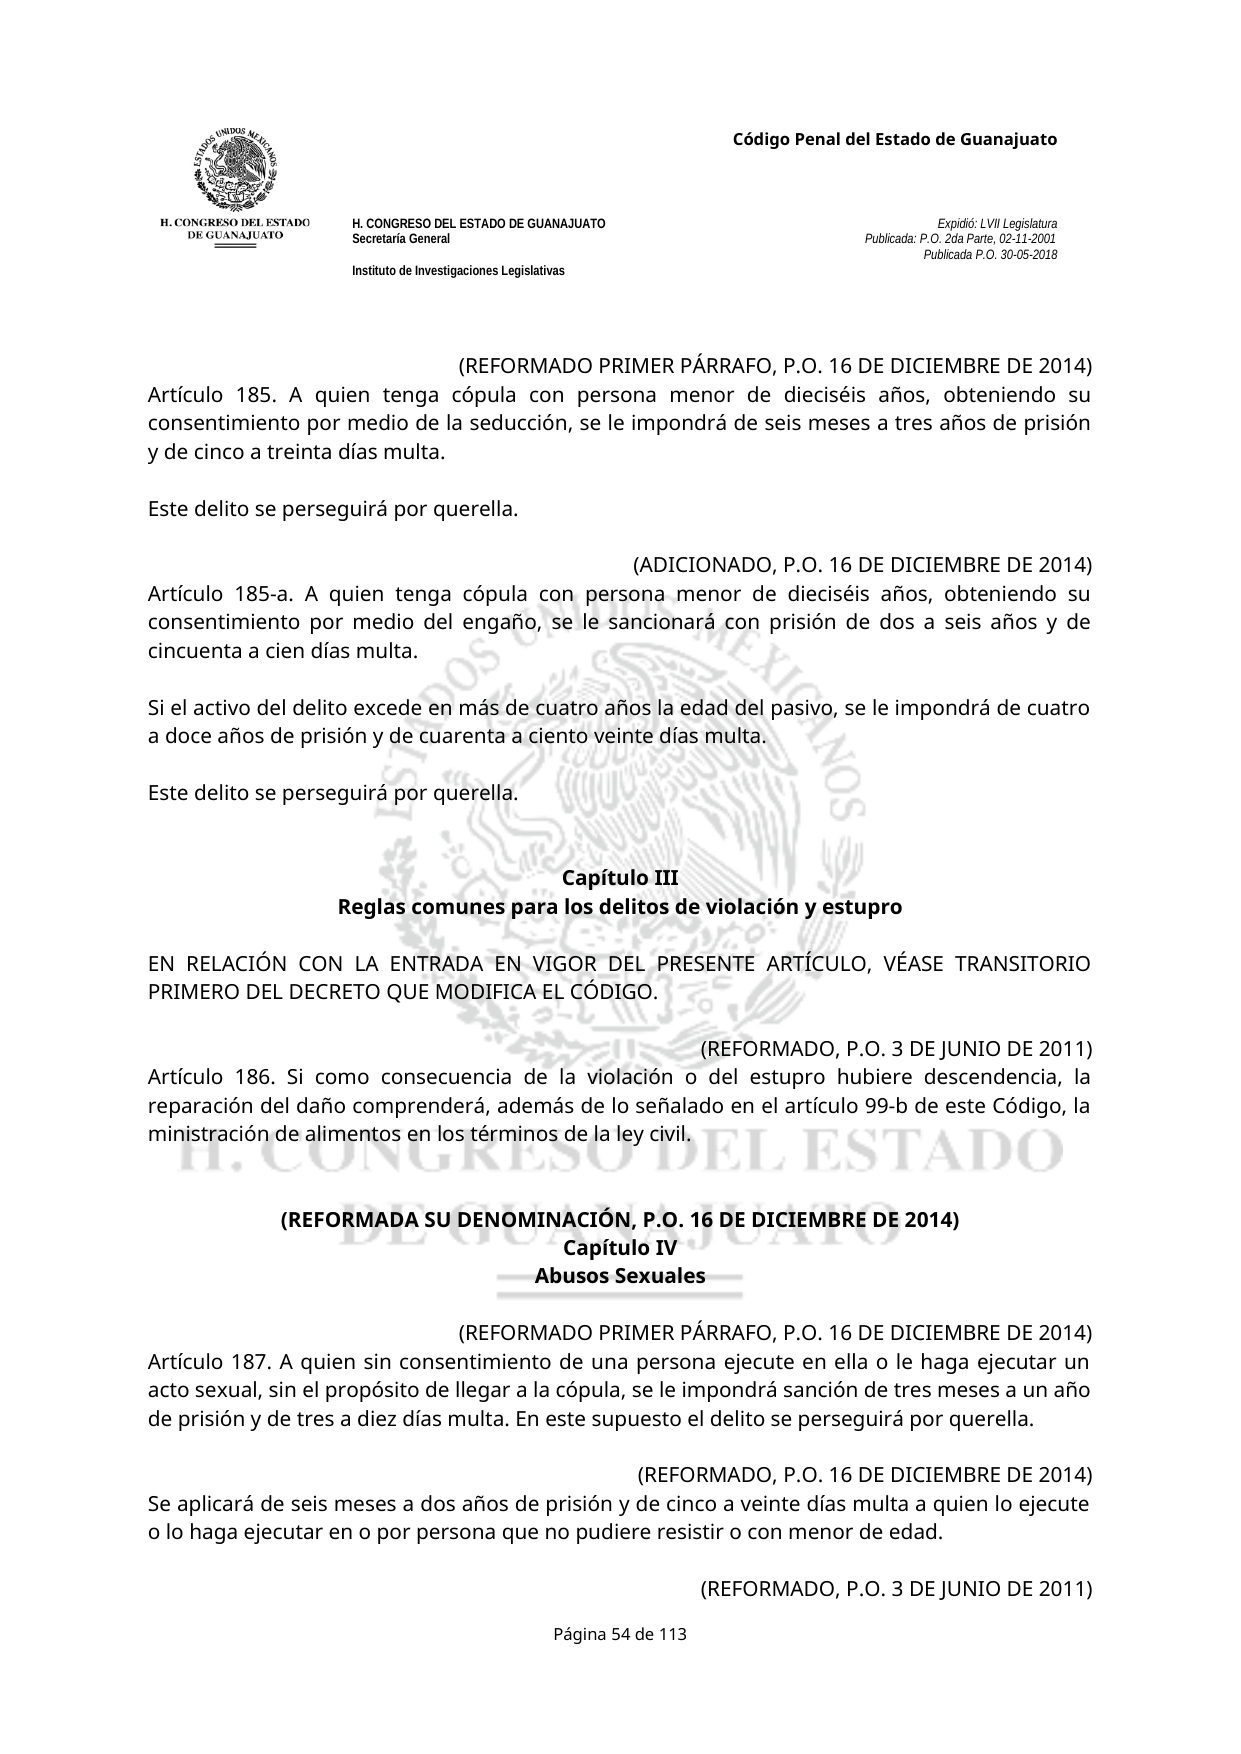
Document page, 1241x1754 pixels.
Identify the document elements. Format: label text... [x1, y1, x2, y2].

text Artículo 187. A quien sin consentimiento de una persona ejecute en ella o le haga ejecutar un acto sexual, sin el propósito de llegar a la cópula, se le impondrá sanción de tres meses a un año de prisión y de tres a diez días multa. En este supuesto el delito se perseguirá por querella. [148, 1347, 1092, 1432]
text (REFORMADO PRIMER PÁRRAFO, P.O. 16 DE DICIEMBRE DE 2014) [148, 1318, 1092, 1347]
text Este delito se perseguirá por querella. [148, 494, 1092, 522]
picture [160, 128, 310, 254]
text (REFORMADA SU DENOMINACIÓN, P.O. 16 DE DICIEMBRE DE 2014) [148, 1205, 1092, 1233]
text Artículo 185. A quien tenga cópula con persona menor de dieciséis años, obteniendo su consentimiento por medio de la seducción, se le impondrá de seis meses a tres años de prisión y de cinco a treinta días multa. [148, 380, 1092, 465]
text EN RELACIÓN CON LA ENTRADA EN VIGOR DEL PRESENTE ARTÍCULO, VÉASE TRANSITORIO PRIMERO DEL DECRETO QUE MODIFICA EL CÓDIGO. [148, 949, 1092, 1006]
text Reglas comunes para los delitos de violación y estupro [148, 892, 1092, 920]
text Capítulo III [148, 863, 1092, 892]
text (REFORMADO PRIMER PÁRRAFO, P.O. 16 DE DICIEMBRE DE 2014) [148, 352, 1092, 380]
text (ADICIONADO, P.O. 16 DE DICIEMBRE DE 2014) [148, 551, 1092, 579]
text Si el activo del delito excede en más de cuatro años la edad del pasivo, se le impondrá de cuatro a doce años de prisión y de cuarenta a ciento veinte días multa. [148, 693, 1092, 750]
text (REFORMADO, P.O. 3 DE JUNIO DE 2011) [148, 1034, 1092, 1062]
text Capítulo IV [148, 1233, 1092, 1262]
text Abusos Sexuales [148, 1262, 1092, 1290]
text (REFORMADO, P.O. 16 DE DICIEMBRE DE 2014) [148, 1461, 1092, 1489]
text Artículo 185-a. A quien tenga cópula con persona menor de dieciséis años, obteniendo su consentimiento por medio del engaño, se le sancionará con prisión de dos a seis años y de cincuenta a cien días multa. [148, 579, 1092, 664]
text Se aplicará de seis meses a dos años de prisión y de cinco a veinte días multa a quien lo ejecute o lo haga ejecutar en o por persona que no pudiere resistir o con menor de edad. [148, 1489, 1092, 1546]
text Artículo 186. Si como consecuencia de la violación o del estupro hubiere descendencia, la reparación del daño comprenderá, además de lo señalado en el artículo 99-b de este Código, la ministración de alimentos en los términos de la ley civil. [148, 1062, 1092, 1148]
text (REFORMADO, P.O. 3 DE JUNIO DE 2011) [148, 1574, 1092, 1603]
text Este delito se perseguirá por querella. [148, 778, 1092, 807]
